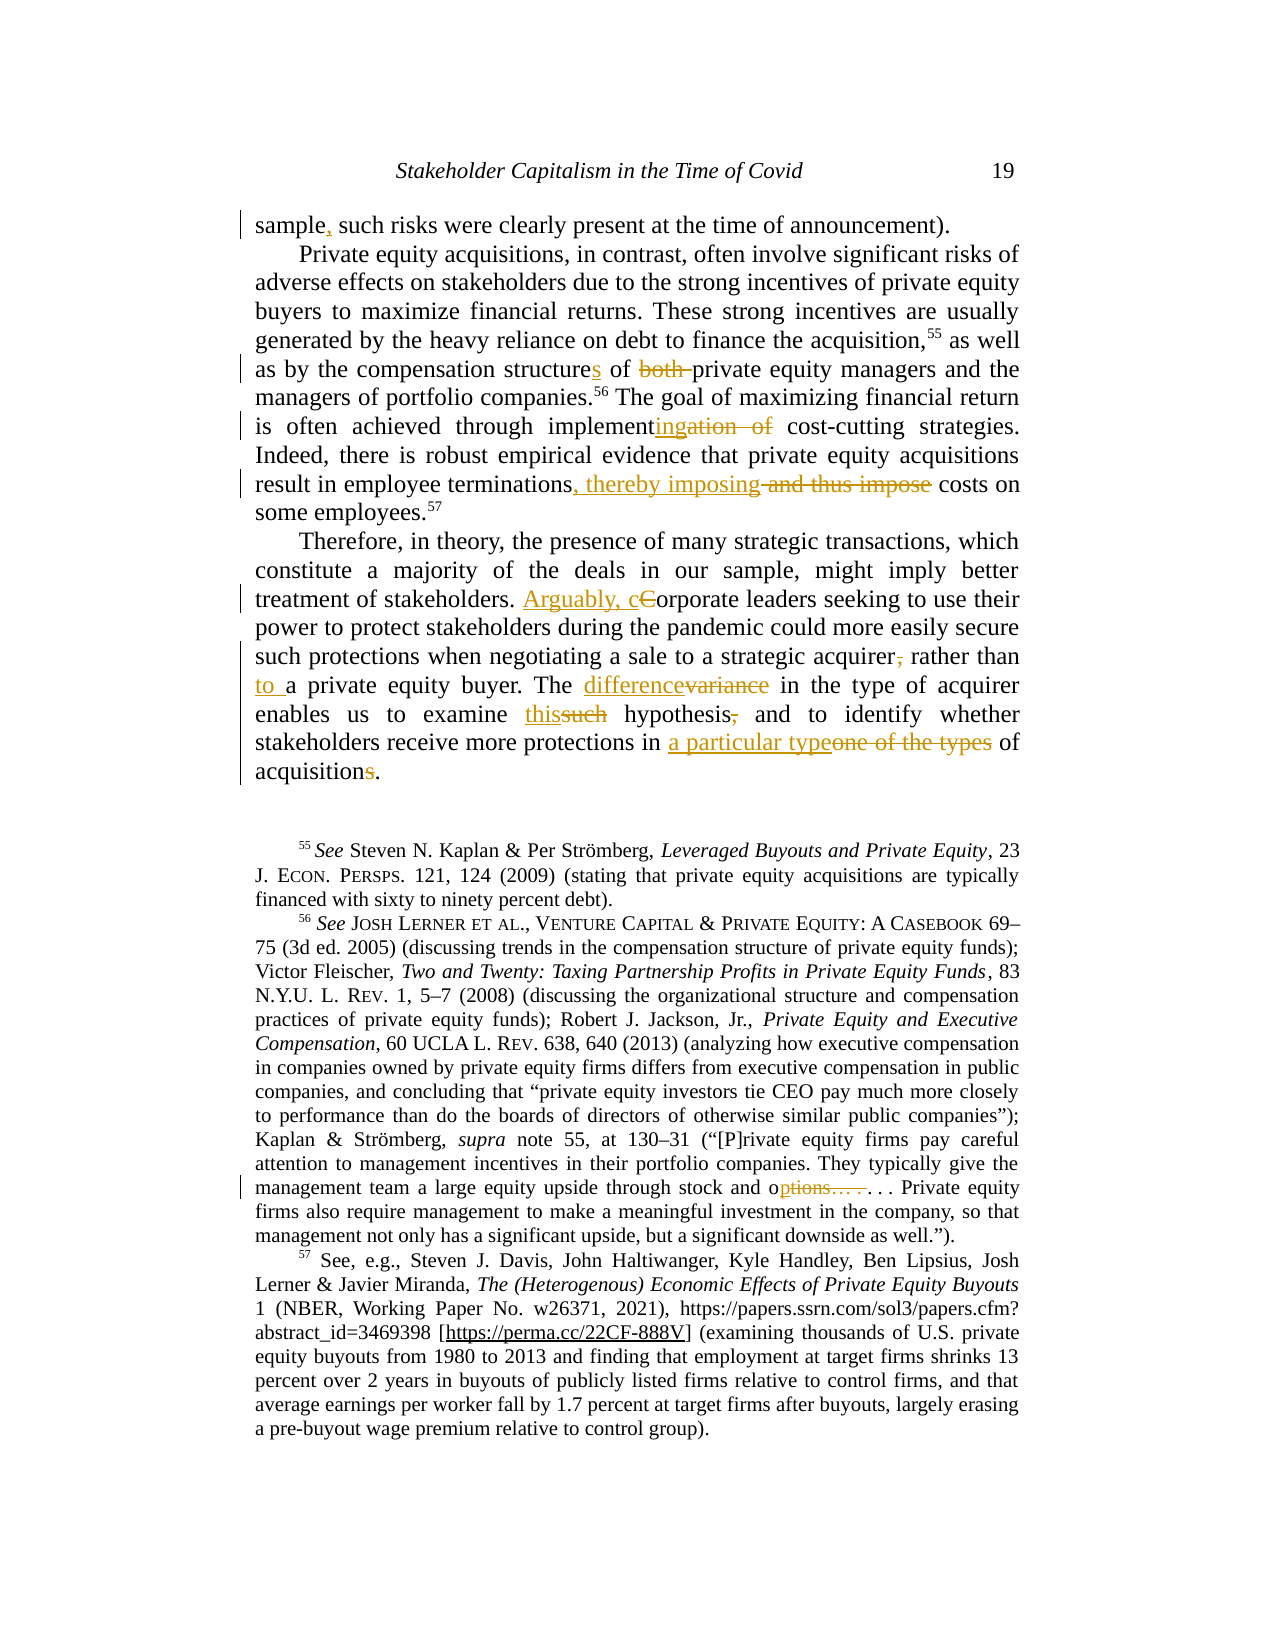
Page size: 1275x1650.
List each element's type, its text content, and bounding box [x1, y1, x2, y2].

text Therefore, in theory, the presence of many strategic transactions, which constitute a majority of the deals in our sample, might imply better treatment of stakeholders. orporate leaders seeking to use their power to protect stakeholders during the pandemic could more easily secure such protections when negotiating a sale to a strategic acquirer rather than a private equity buyer. The in the type of acquirer enables us to examine hypothesis and to identify whether stakeholders receive more protections in of acquisition. [255, 526, 1020, 785]
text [255, 210, 1020, 239]
text Private equity acquisitions, in contrast, often involve significant risks of adverse effects on stakeholders due to the strong incentives of private equity buyers to maximize financial returns. These strong incentives are usually generated by the heavy reliance on debt to finance the acquisition, as well as by the compensation structure of private equity managers and the managers of portfolio companies. The goal of maximizing financial return is often achieved through implement cost-cutting strategies. Indeed, there is robust empirical evidence that private equity acquisitions result in employee terminations costs on some employees. [255, 239, 1020, 526]
